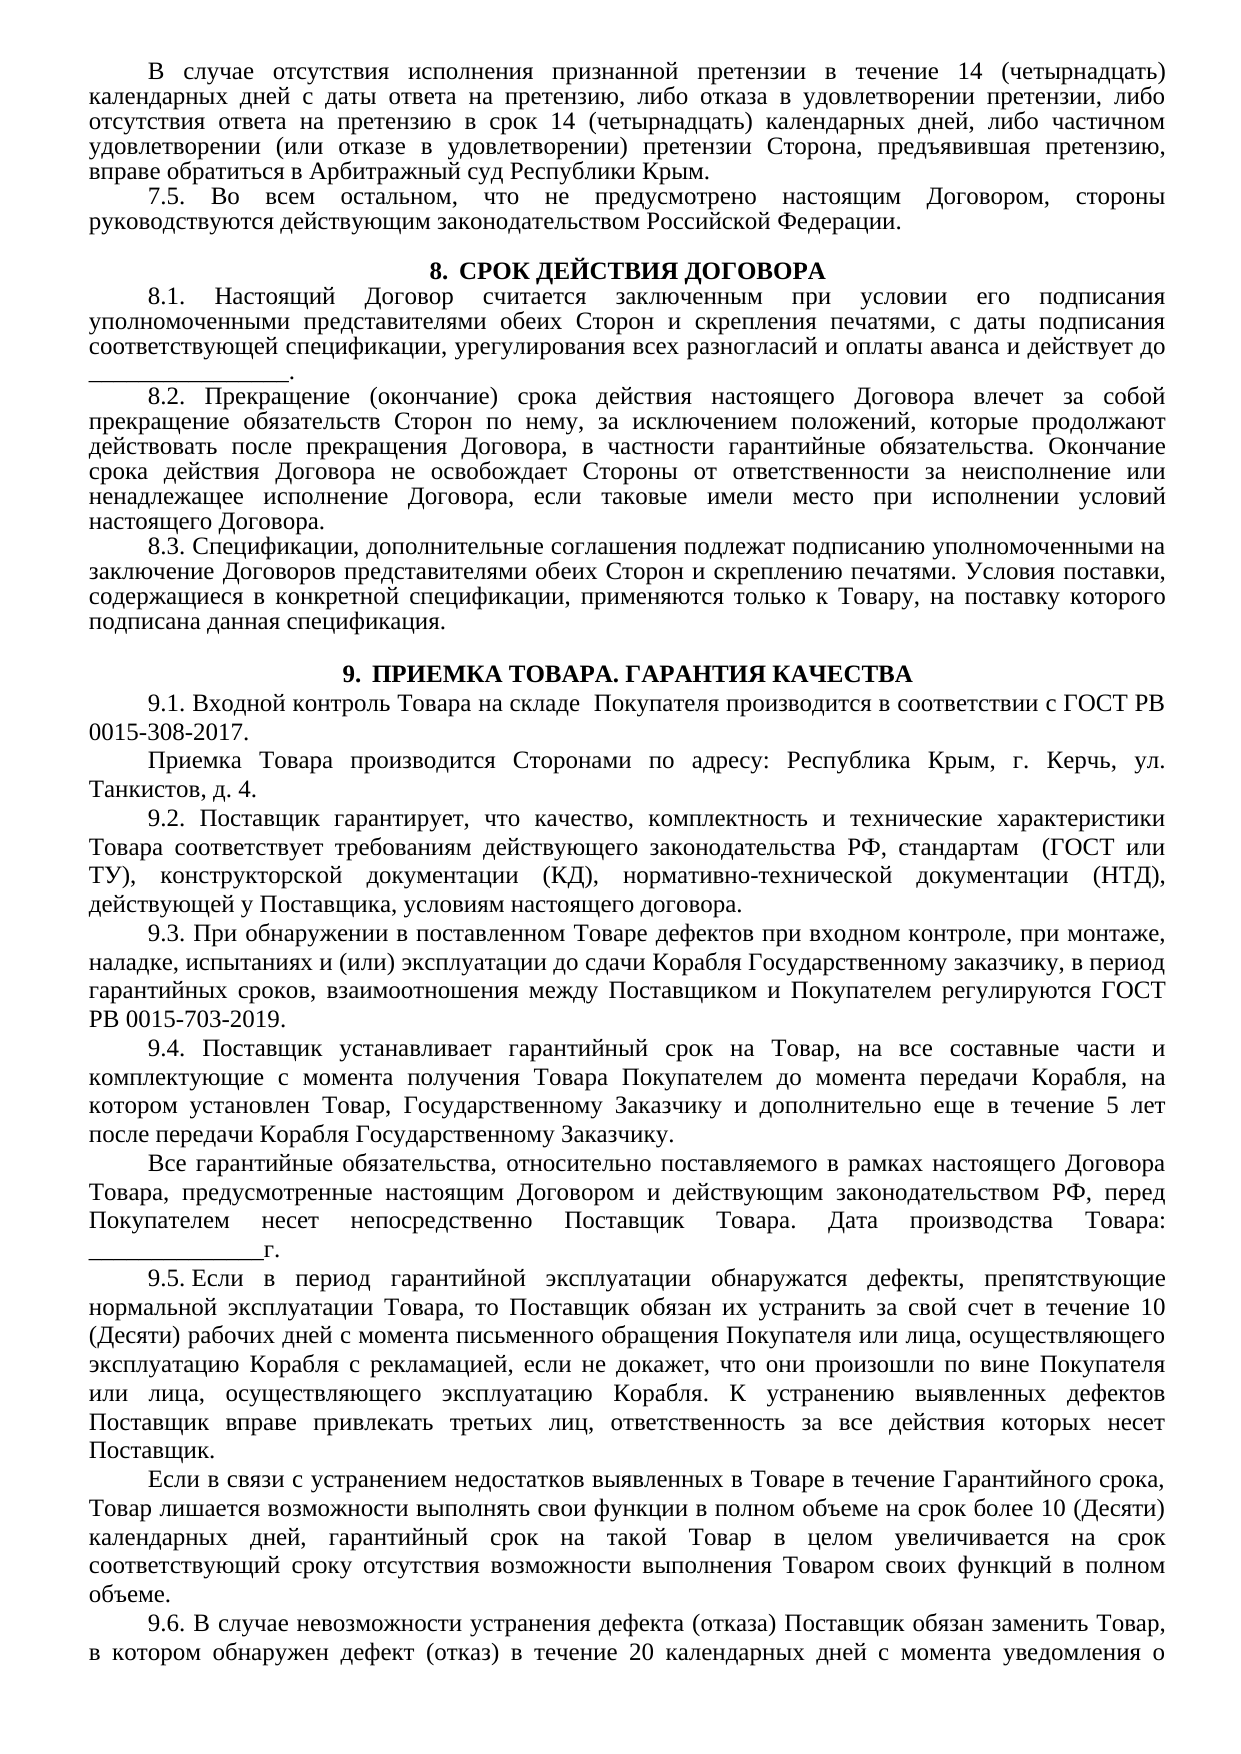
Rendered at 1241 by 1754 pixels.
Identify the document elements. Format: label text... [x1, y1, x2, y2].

text Все гарантийные обязательства, относительно поставляемого в рамках настоящего Договора Товара, предусмотренные настоящим Договором и действующим законодательством РФ, перед Покупателем несет непосредственно Поставщик Товара. Дата производства Товара: ______________г. [89, 1148, 1167, 1263]
text 8.2. Прекращение (окончание) срока действия настоящего Договора влечет за собой прекращение обязательств Сторон по нему, за исключением положений, которые продолжают действовать после прекращения Договора, в частности гарантийные обязательства. Окончание срока действия Договора не освобождает Стороны от ответственности за неисполнение или ненадлежащее исполнение Договора, если таковые имели место при исполнении условий настоящего Договора. [89, 384, 1167, 534]
list ПРИЕМКА ТОВАРА. ГАРАНТИЯ КАЧЕСТВА [89, 659, 1167, 688]
text В случае отсутствия исполнения признанной претензии в течение 14 (четырнадцать) календарных дней с даты ответа на претензию, либо отказа в удовлетворении претензии, либо отсутствия ответа на претензию в срок 14 (четырнадцать) календарных дней, либо частичном удовлетворении (или отказе в удовлетворении) претензии Сторона, предъявившая претензию, вправе обратиться в Арбитражный суд Республики Крым. [89, 59, 1167, 184]
text 9.1. Входной контроль Товара на складе Покупателя производится в соответствии с ГОСТ РВ 0015-308-2017. [89, 688, 1167, 745]
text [89, 1608, 1167, 1665]
text 9.2. Поставщик гарантирует, что качество, комплектность и технические характеристики Товара соответствует требованиям действующего законодательства РФ, стандартам (ГОСТ или ТУ), конструкторской документации (КД), нормативно-технической документации (НТД), действующей у Поставщика, условиям настоящего договора. [89, 803, 1167, 918]
text Приемка Товара производится Сторонами по адресу: Республика Крым, г. Керчь, ул. Танкистов, д. 4. [89, 745, 1167, 803]
text 7.5. Во всем остальном, что не предусмотрено настоящим Договором, стороны руководствуются действующим законодательством Российской Федерации. [89, 184, 1167, 234]
text 8.3. Спецификации, дополнительные соглашения подлежат подписанию уполномоченными на заключение Договоров представителями обеих Сторон и скреплению печатями. Условия поставки, содержащиеся в конкретной спецификации, применяются только к Товару, на поставку которого подписана данная спецификация. [89, 534, 1167, 634]
text 9.5. Если в период гарантийной эксплуатации обнаружатся дефекты, препятствующие нормальной эксплуатации Товара, то Поставщик обязан их устранить за свой счет в течение 10 (Десяти) рабочих дней с момента письменного обращения Покупателя или лица, осуществляющего эксплуатацию Корабля с рекламацией, если не докажет, что они произошли по вине Покупателя или лица, осуществляющего эксплуатацию Корабля. К устранению выявленных дефектов Поставщик вправе привлекать третьих лиц, ответственность за все действия которых несет Поставщик. [89, 1263, 1167, 1464]
text Если в связи с устранением недостатков выявленных в Товаре в течение Гарантийного срока, Товар лишается возможности выполнять свои функции в полном объеме на срок более 10 (Десяти) календарных дней, гарантийный срок на такой Товар в целом увеличивается на срок соответствующий сроку отсутствия возможности выполнения Товаром своих функций в полном объеме. [89, 1464, 1167, 1608]
text 8.1. Настоящий Договор считается заключенным при условии его подписания уполномоченными представителями обеих Сторон и скрепления печатями, с даты подписания соответствующей спецификации, урегулирования всех разногласий и оплаты аванса и действует до ________________. [89, 284, 1167, 384]
text 9.3. При обнаружении в поставленном Товаре дефектов при входном контроле, при монтаже, наладке, испытаниях и (или) эксплуатации до сдачи Корабля Государственному заказчику, в период гарантийных сроков, взаимоотношения между Поставщиком и Покупателем регулируются ГОСТ РВ 0015-703-2019. [89, 918, 1167, 1033]
text 9.4. Поставщик устанавливает гарантийный срок на Товар, на все составные части и комплектующие с момента получения Товара Покупателем до момента передачи Корабля, на котором установлен Товар, Государственному Заказчику и дополнительно еще в течение 5 лет после передачи Корабля Государственному Заказчику. [89, 1033, 1167, 1148]
list СРОК ДЕЙСТВИЯ ДОГОВОРА [89, 259, 1167, 284]
